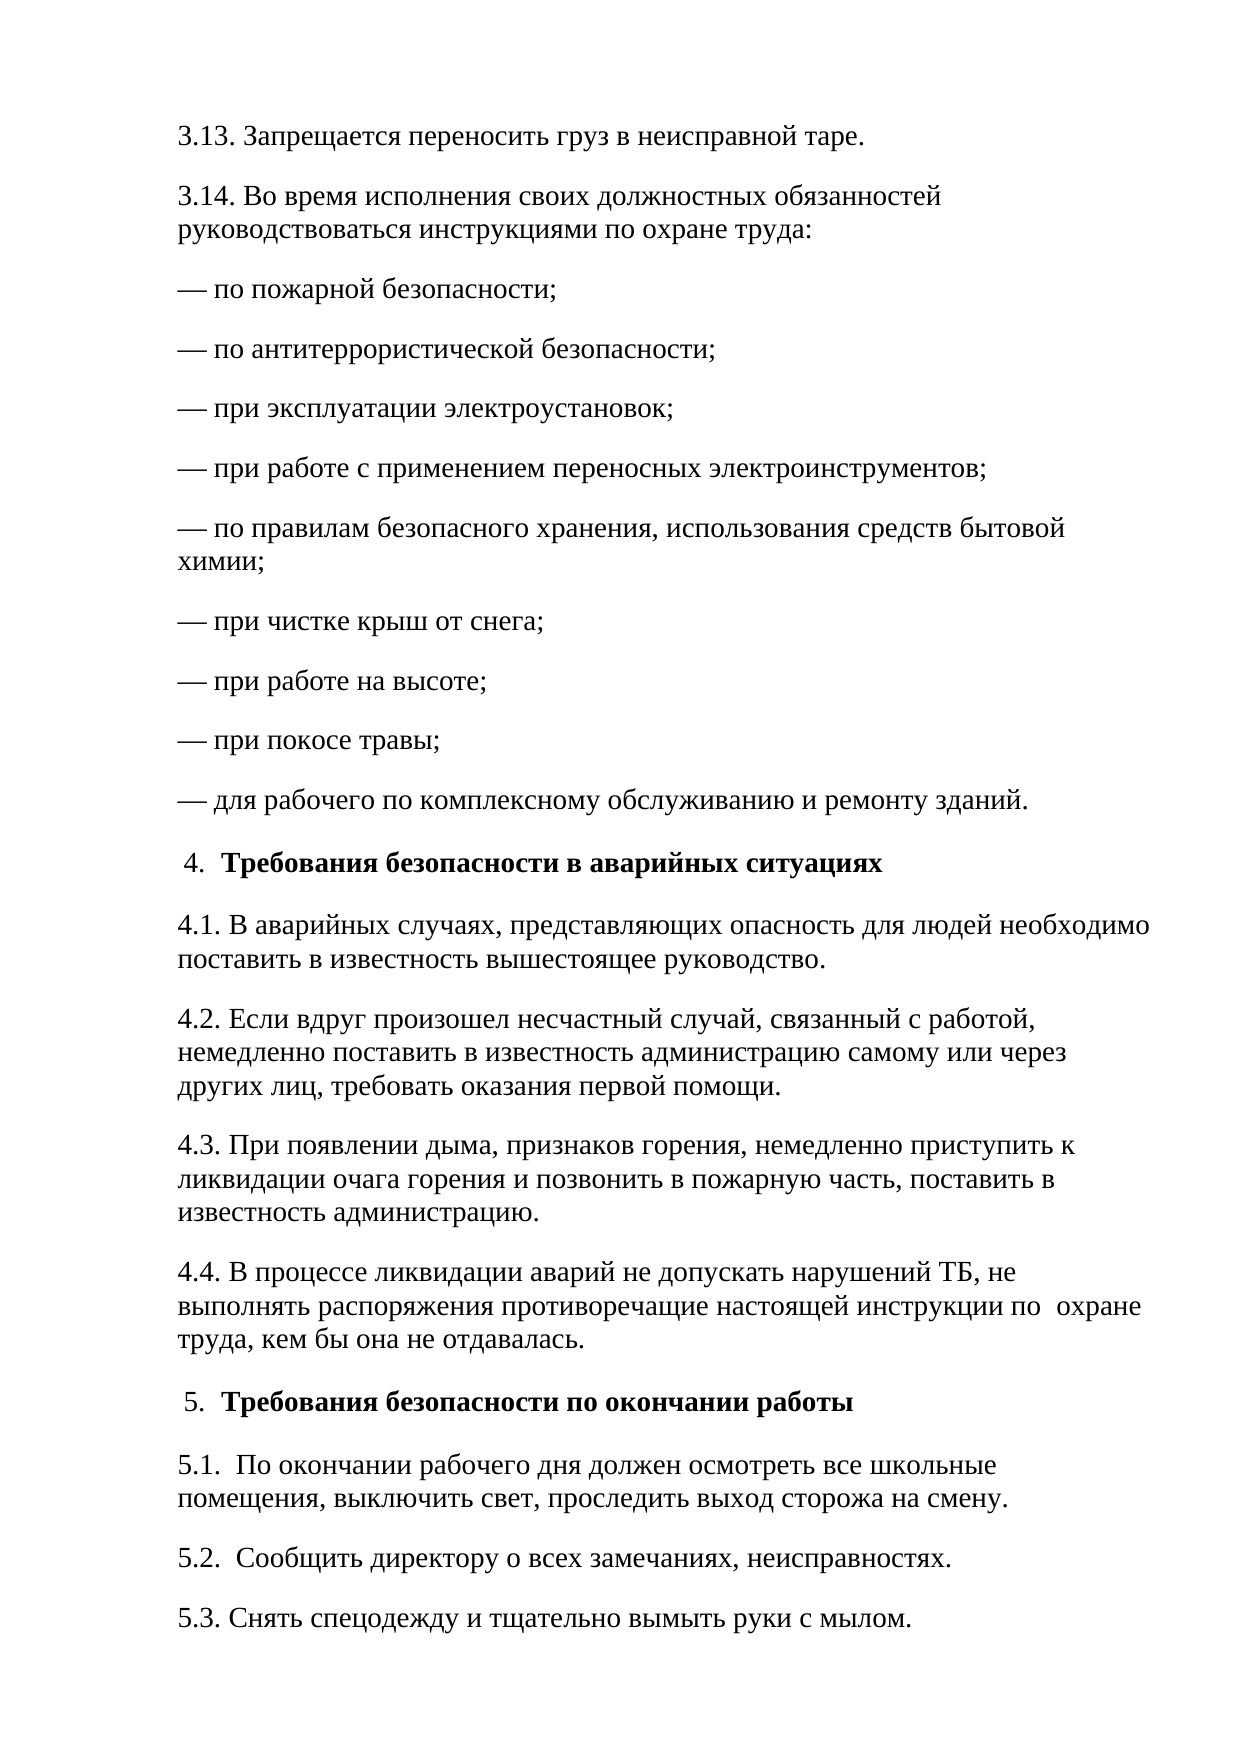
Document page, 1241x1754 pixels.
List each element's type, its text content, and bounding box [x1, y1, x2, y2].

text 5.2. Сообщить директору о всех замечаниях, неисправностях. [177, 1540, 1152, 1573]
text — при чистке крыш от снега; [177, 603, 1152, 637]
text — по пожарной безопасности; [177, 271, 1152, 304]
list Требования безопасности по окончании работы [183, 1384, 1152, 1418]
text — по антитеррористической безопасности; [177, 331, 1152, 364]
text — для рабочего по комплексному обслуживанию и ремонту зданий. [177, 782, 1152, 816]
text 4.1. В аварийных случаях, представляющих опасность для людей необходимо поставить в известность вышестоящее руководство. [177, 907, 1152, 974]
list Требования безопасности в аварийных ситуациях [183, 845, 1152, 878]
text — по правилам безопасного хранения, использования средств бытовой химии; [177, 510, 1152, 577]
text — при покосе травы; [177, 722, 1152, 756]
text 5.3. Снять спецодежду и тщательно вымыть руки с мылом. [177, 1600, 1152, 1633]
text 3.13. Запрещается переносить груз в неисправной таре. [177, 118, 1152, 152]
text — при работе на высоте; [177, 663, 1152, 696]
text 4.3. При появлении дыма, признаков горения, немедленно приступить к ликвидации очага горения и позвонить в пожарную часть, поставить в известность администрацию. [177, 1127, 1152, 1228]
text 4.2. Если вдруг произошел несчастный случай, связанный с работой, немедленно поставить в известность администрацию самому или через других лиц, требовать оказания первой помощи. [177, 1001, 1152, 1101]
text — при работе с применением переносных электроинструментов; [177, 450, 1152, 484]
text 4.4. В процессе ликвидации аварий не допускать нарушений ТБ, не выполнять распоряжения противоречащие настоящей инструкции по охране труда, кем бы она не отдавалась. [177, 1254, 1152, 1355]
text 5.1. По окончании рабочего дня должен осмотреть все школьные помещения, выключить свет, проследить выход сторожа на смену. [177, 1447, 1152, 1514]
text — при эксплуатации электроустановок; [177, 390, 1152, 424]
text 3.14. Во время исполнения своих должностных обязанностей руководствоваться инструкциями по охране труда: [177, 178, 1152, 245]
